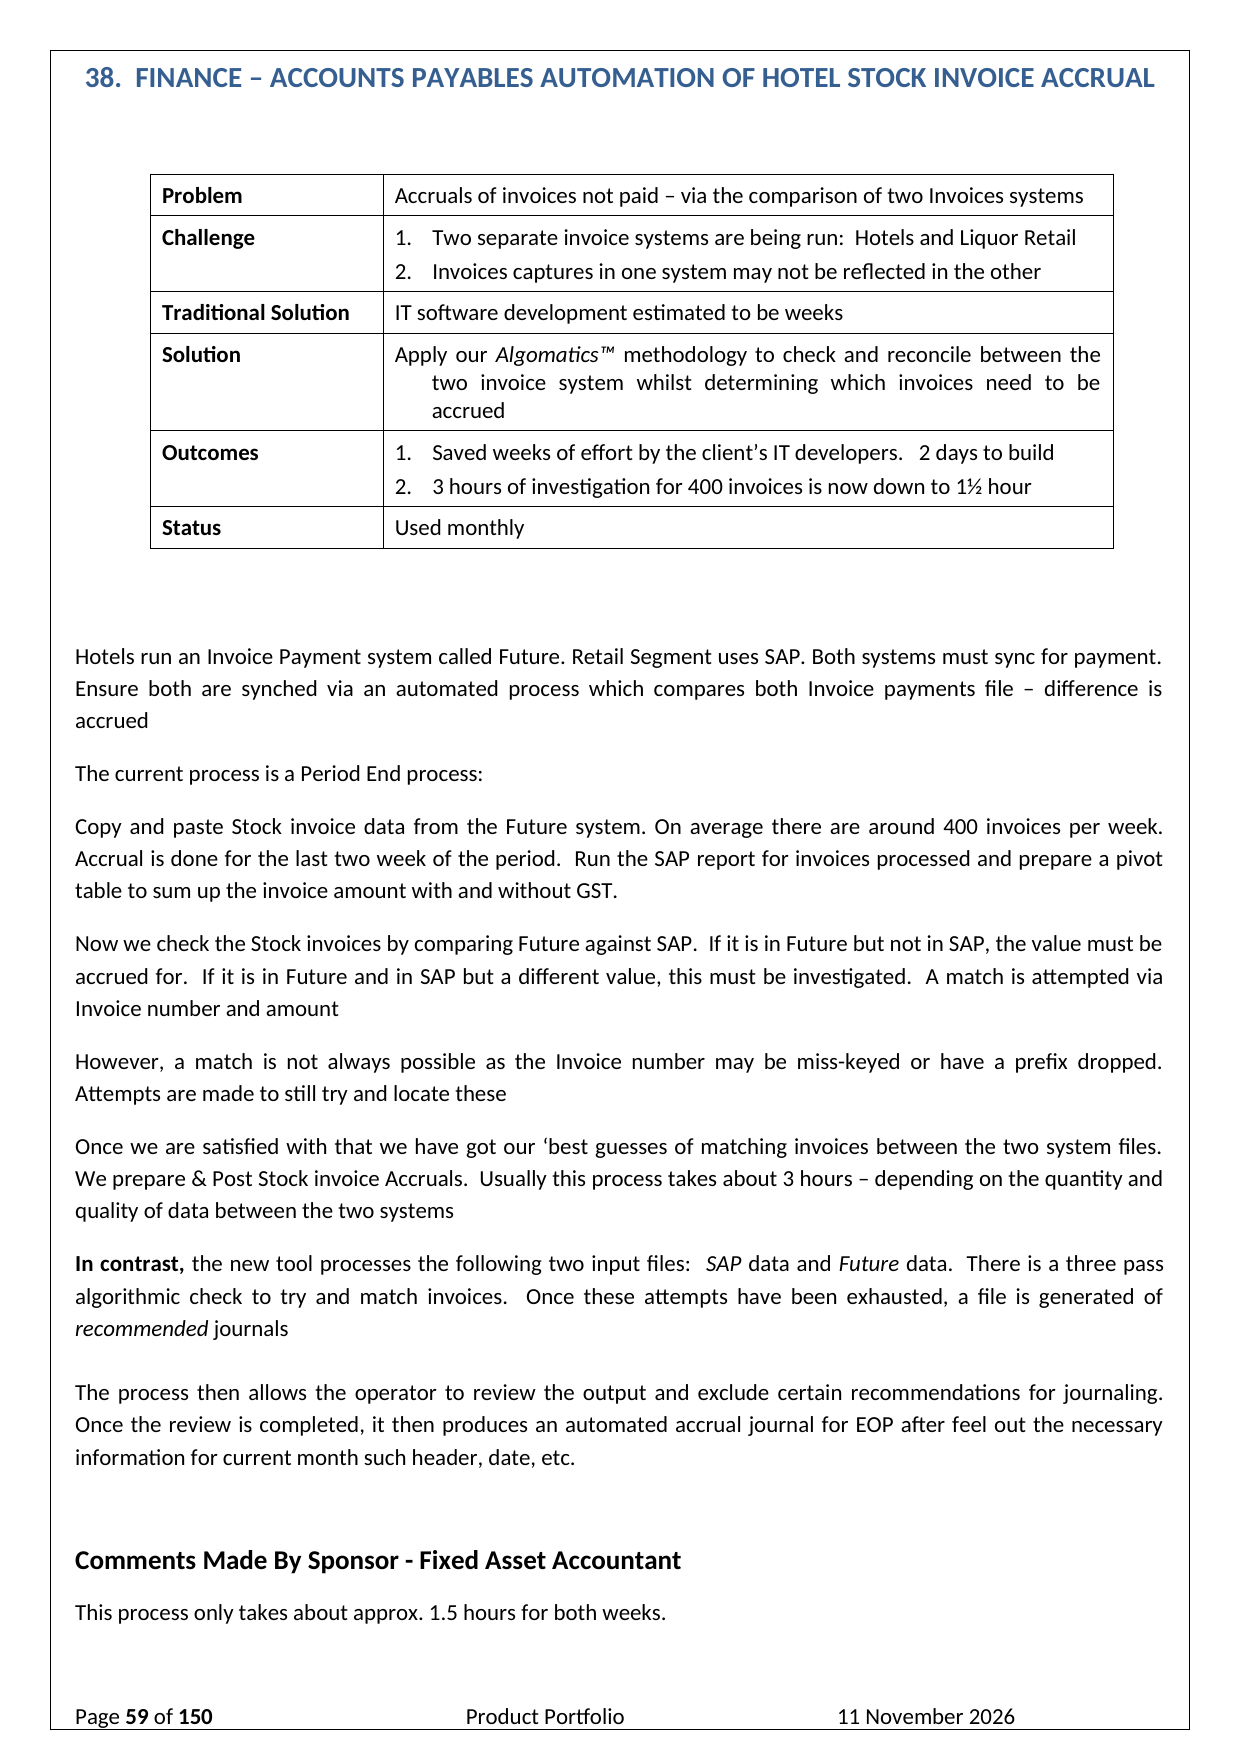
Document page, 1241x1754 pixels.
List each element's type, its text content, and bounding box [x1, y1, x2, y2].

table_cell Status [151, 507, 383, 548]
table_cell Outcomes [151, 431, 383, 506]
text Once we are satisfied with that we have got our ‘best guesses of matching invoices between the two system files. We prepare & Post Stock invoice Accruals. Usually this process takes about 3 hours – depending on the quantity and quality of data between the two systems [75, 1132, 1165, 1224]
table_cell IT software development estimated to be weeks [384, 292, 1113, 333]
text The current process is a Period End process: [75, 759, 1165, 787]
table_header Accruals of invoices not paid – via the comparison of two Invoices systems [384, 175, 1113, 215]
table_cell Traditional Solution [151, 292, 383, 333]
text Now we check the Stock invoices by comparing Future against SAP. If it is in Future but not in SAP, the value must be accrued for. If it is in Future and in SAP but a different value, this must be investigated. A match is attempted via Invoice number and amount [75, 929, 1165, 1022]
table_header Problem [151, 175, 383, 215]
text However, a match is not always possible as the Invoice number may be miss-keyed or have a prefix dropped. Attempts are made to still try and locate these [75, 1047, 1165, 1107]
table_cell Saved weeks of effort by the client’s IT developers. 2 days to build 3 hours of investigation for 400 invoices is now down to 1½ hour [384, 431, 1113, 506]
text In contrast, the new tool processes the following two input files: SAP data and Future data. There is a three pass algorithmic check to try and match invoices. Once these attempts have been exhausted, a file is generated of recommended journals [75, 1249, 1165, 1342]
table_cell Challenge [151, 216, 383, 291]
subtitle FINANCE – ACCOUNTS PAYABLES AUTOMATION OF HOTEL STOCK INVOICE ACCRUAL [75, 59, 1165, 95]
text Hotels run an Invoice Payment system called Future. Retail Segment uses SAP. Both systems must sync for payment. Ensure both are synched via an automated process which compares both Invoice payments file – difference is accrued [75, 642, 1165, 734]
table_cell Solution [151, 334, 383, 430]
text Copy and paste Stock invoice data from the Future system. On average there are around 400 invoices per week. Accrual is done for the last two week of the period. Run the SAP report for invoices processed and prepare a pivot table to sum up the invoice amount with and without GST. [75, 812, 1165, 904]
table_cell Two separate invoice systems are being run: Hotels and Liquor Retail Invoices captures in one system may not be reflected in the other [384, 216, 1113, 291]
table_cell Used monthly [384, 507, 1113, 548]
text Comments Made By Sponsor - Fixed Asset Accountant [75, 1543, 1165, 1576]
text This process only takes about approx. 1.5 hours for both weeks. [75, 1598, 1165, 1626]
text The process then allows the operator to review the output and exclude certain recommendations for journaling. Once the review is completed, it then produces an automated accrual journal for EOP after feel out the necessary information for current month such header, date, etc. [75, 1378, 1165, 1471]
table_cell Apply our Algomatics™ methodology to check and reconcile between the two invoice system whilst determining which invoices need to be accrued [384, 334, 1113, 430]
